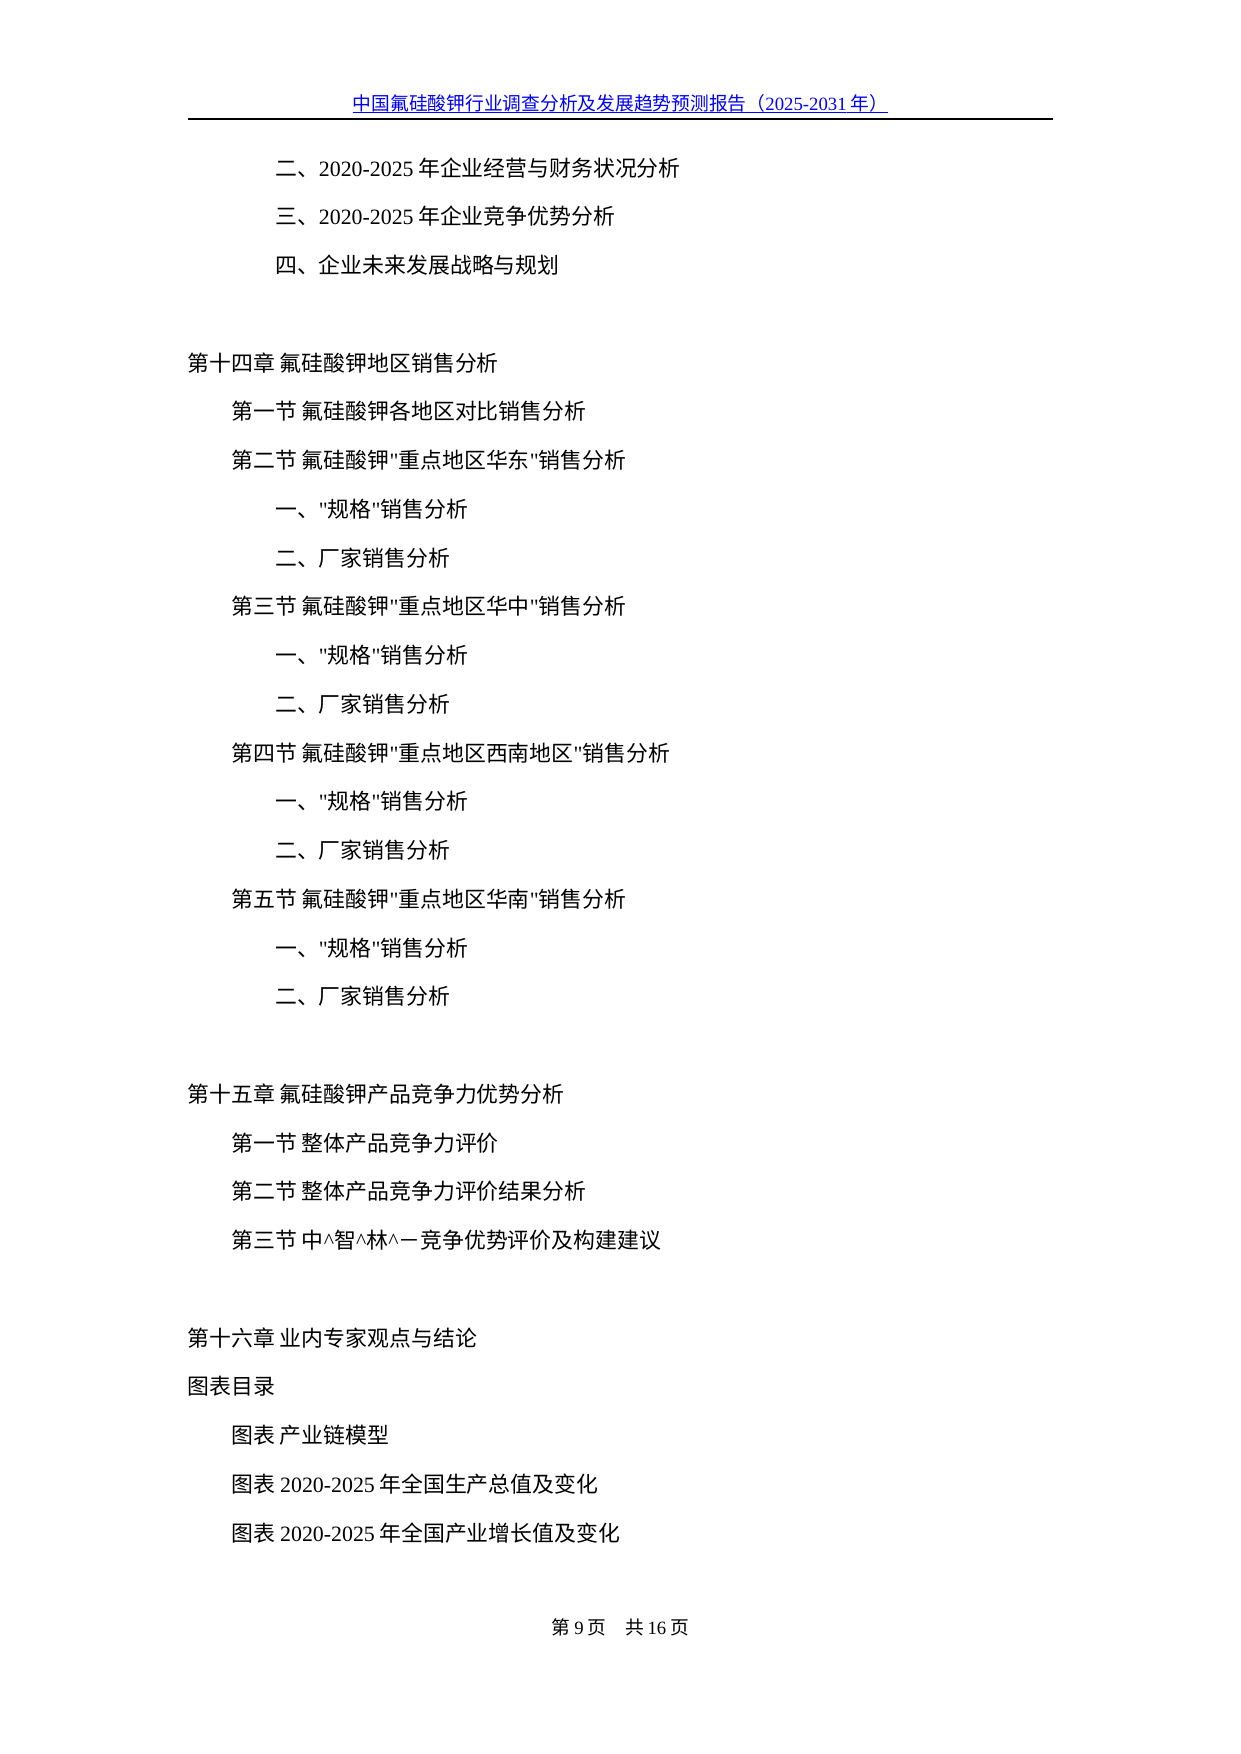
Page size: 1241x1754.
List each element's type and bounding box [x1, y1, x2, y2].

text [187, 150, 1053, 1548]
